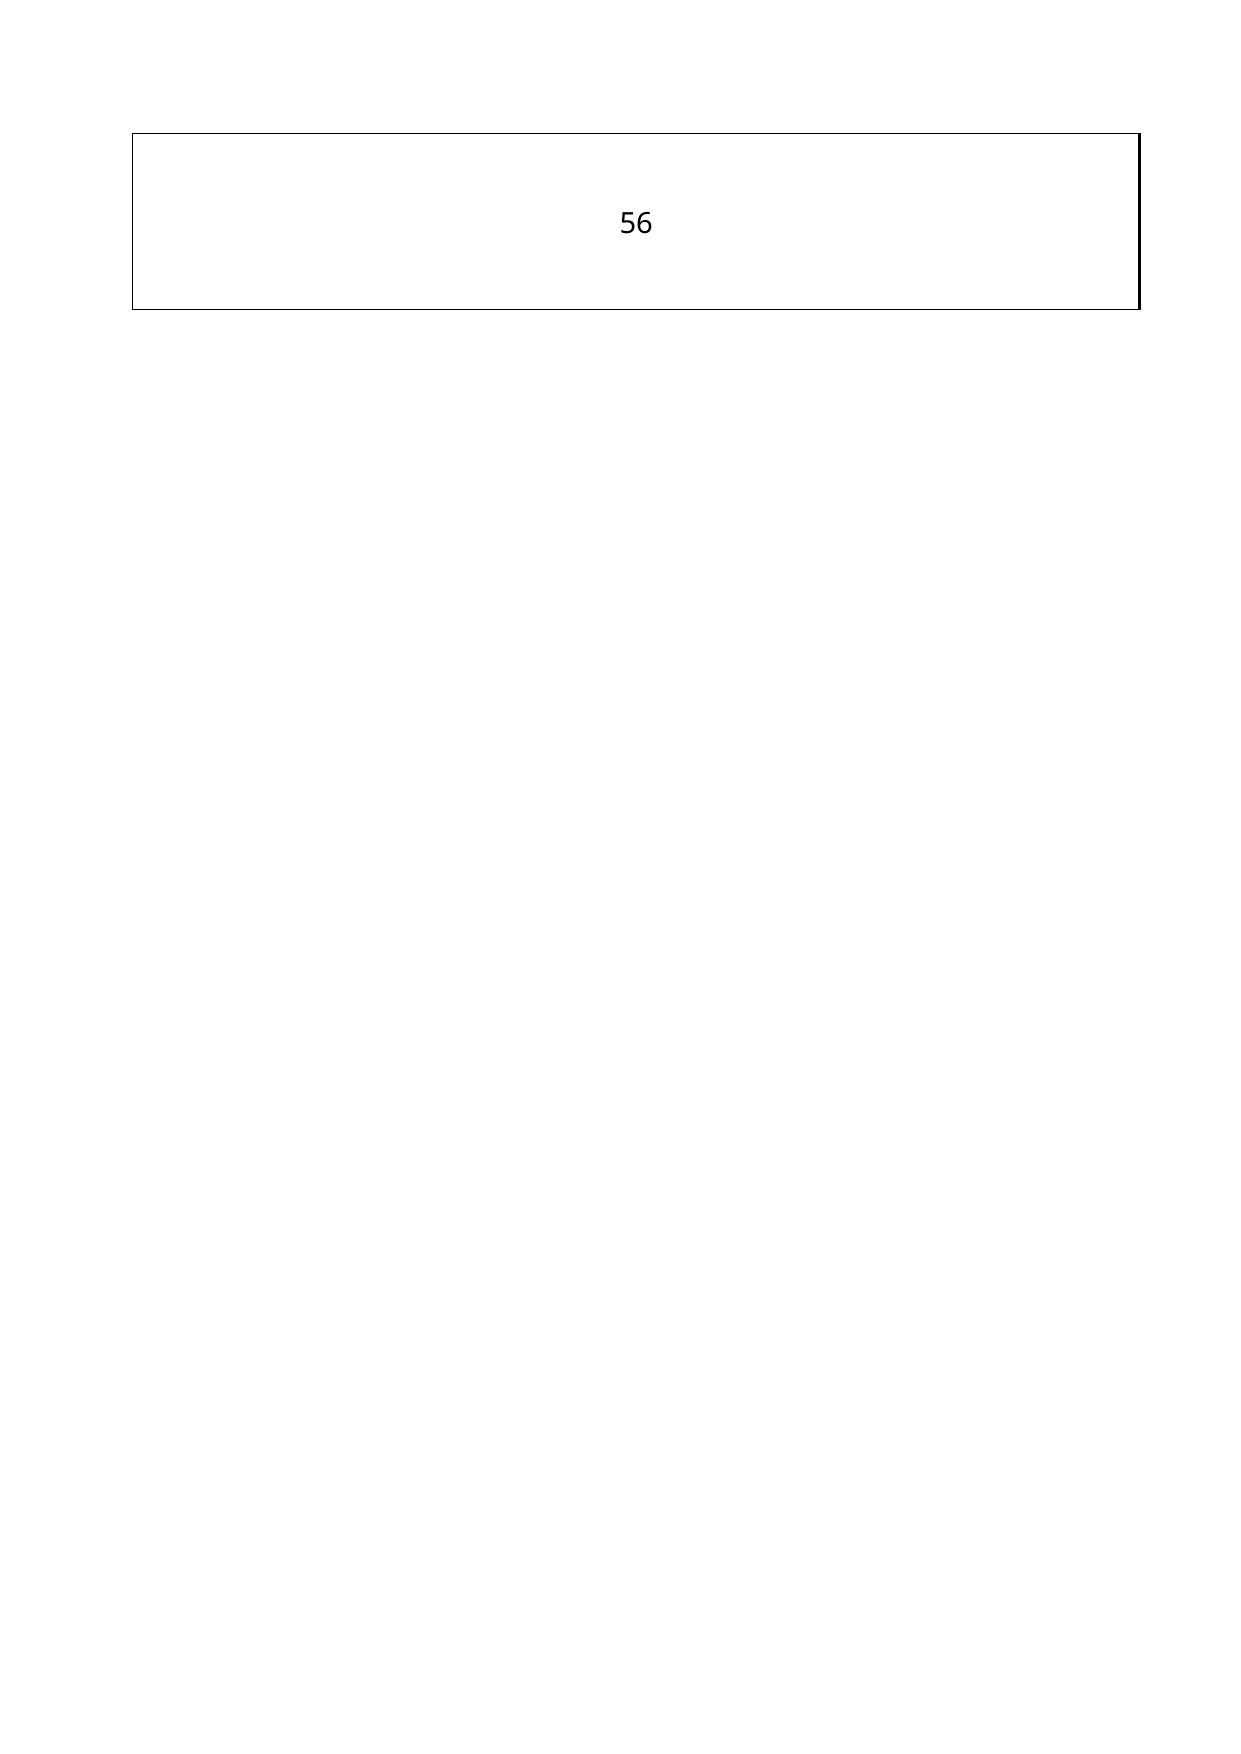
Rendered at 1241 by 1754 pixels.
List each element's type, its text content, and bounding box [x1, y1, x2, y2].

table_cell 56 [133, 134, 1138, 308]
